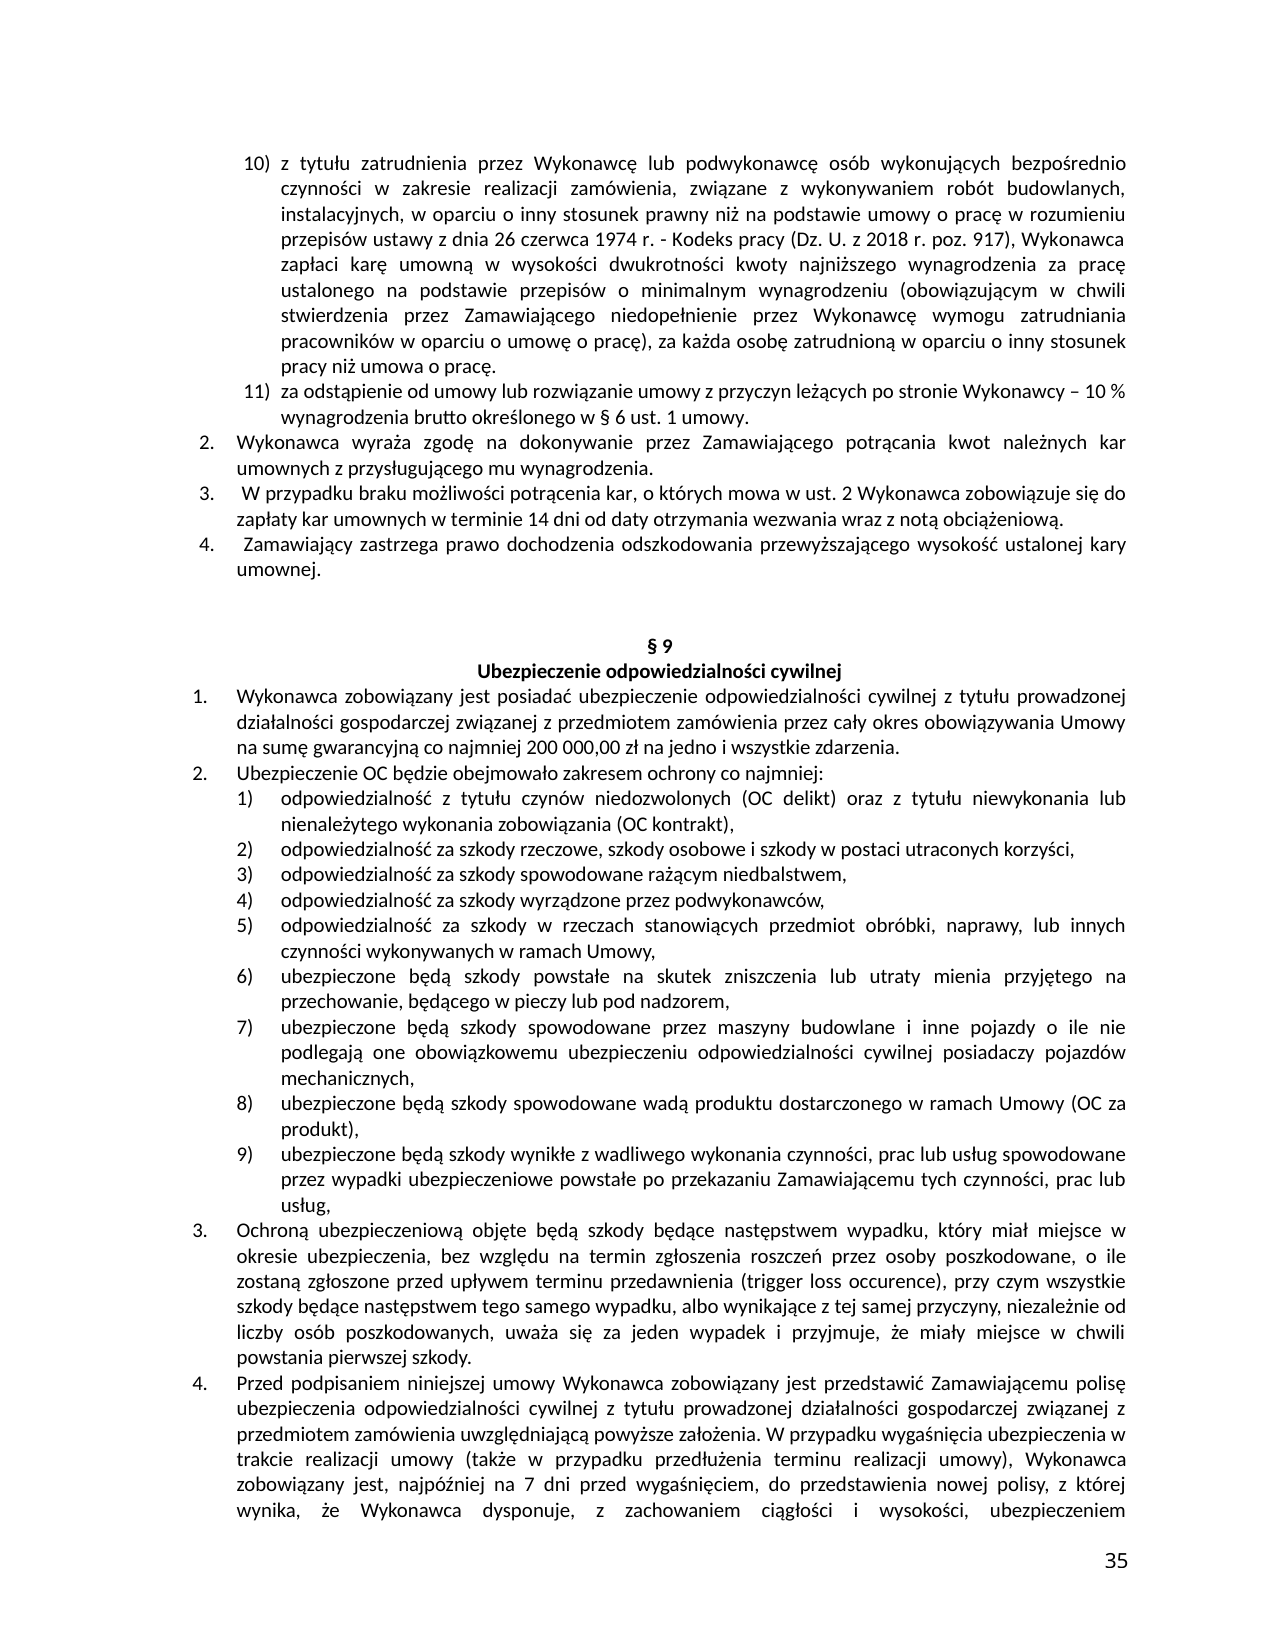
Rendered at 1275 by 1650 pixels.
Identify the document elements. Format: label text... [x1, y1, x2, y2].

text 9) ubezpieczone będą szkody wynikłe z wadliwego wykonania czynności, prac lub usług spowodowane przez wypadki ubezpieczeniowe powstałe po przekazaniu Zamawiającemu tych czynności, prac lub usług, [236, 1141, 1127, 1217]
text Ubezpieczenie odpowiedzialności cywilnej [192, 658, 1127, 684]
list Wykonawca wyraża zgodę na dokonywanie przez Zamawiającego potrącania kwot należnych kar umownych z przysługującego mu wynagrodzenia. [199, 429, 1127, 480]
text 3. Ochroną ubezpieczeniową objęte będą szkody będące następstwem wypadku, który miał miejsce w okresie ubezpieczenia, bez względu na termin zgłoszenia roszczeń przez osoby poszkodowane, o ile zostaną zgłoszone przed upływem terminu przedawnienia (trigger loss occurence), przy czym wszystkie szkody będące następstwem tego samego wypadku, albo wynikające z tej samej przyczyny, niezależnie od liczby osób poszkodowanych, uważa się za jeden wypadek i przyjmuje, że miały miejsce w chwili powstania pierwszej szkody. [192, 1217, 1127, 1370]
text 8) ubezpieczone będą szkody spowodowane wadą produktu dostarczonego w ramach Umowy (OC za produkt), [236, 1090, 1127, 1141]
text 4) odpowiedzialność za szkody wyrządzone przez podwykonawców, [236, 887, 1127, 912]
text 2. Ubezpieczenie OC będzie obejmowało zakresem ochrony co najmniej: [192, 760, 1127, 785]
text 5) odpowiedzialność za szkody w rzeczach stanowiących przedmiot obróbki, naprawy, lub innych czynności wykonywanych w ramach Umowy, [236, 912, 1127, 963]
list W przypadku braku możliwości potrącenia kar, o których mowa w ust. 2 Wykonawca zobowiązuje się do zapłaty kar umownych w terminie 14 dni od daty otrzymania wezwania wraz z notą obciążeniową. [199, 480, 1127, 531]
list za odstąpienie od umowy lub rozwiązanie umowy z przyczyn leżących po stronie Wykonawcy – 10 % wynagrodzenia brutto określonego w § 6 ust. 1 umowy. [243, 379, 1127, 429]
text 3) odpowiedzialność za szkody spowodowane rażącym niedbalstwem, [236, 862, 1127, 887]
text 7) ubezpieczone będą szkody spowodowane przez maszyny budowlane i inne pojazdy o ile nie podlegają one obowiązkowemu ubezpieczeniu odpowiedzialności cywilnej posiadaczy pojazdów mechanicznych, [236, 1014, 1127, 1090]
text 1. Wykonawca zobowiązany jest posiadać ubezpieczenie odpowiedzialności cywilnej z tytułu prowadzonej działalności gospodarczej związanej z przedmiotem zamówienia przez cały okres obowiązywania Umowy na sumę gwarancyjną co najmniej 200 000,00 zł na jedno i wszystkie zdarzenia. [192, 684, 1127, 760]
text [192, 1370, 1127, 1522]
text 1) odpowiedzialność z tytułu czynów niedozwolonych (OC delikt) oraz z tytułu niewykonania lub nienależytego wykonania zobowiązania (OC kontrakt), [236, 785, 1127, 836]
text 2) odpowiedzialność za szkody rzeczowe, szkody osobowe i szkody w postaci utraconych korzyści, [236, 836, 1127, 862]
list z tytułu zatrudnienia przez Wykonawcę lub podwykonawcę osób wykonujących bezpośrednio czynności w zakresie realizacji zamówienia, związane z wykonywaniem robót budowlanych, instalacyjnych, w oparciu o inny stosunek prawny niż na podstawie umowy o pracę w rozumieniu przepisów ustawy z dnia 26 czerwca 1974 r. - Kodeks pracy (Dz. U. z 2018 r. poz. 917), Wykonawca zapłaci karę umowną w wysokości dwukrotności kwoty najniższego wynagrodzenia za pracę ustalonego na podstawie przepisów o minimalnym wynagrodzeniu (obowiązującym w chwili stwierdzenia przez Zamawiającego niedopełnienie przez Wykonawcę wymogu zatrudniania pracowników w oparciu o umowę o pracę), za każda osobę zatrudnioną w oparciu o inny stosunek pracy niż umowa o pracę. [243, 150, 1127, 379]
text 6) ubezpieczone będą szkody powstałe na skutek zniszczenia lub utraty mienia przyjętego na przechowanie, będącego w pieczy lub pod nadzorem, [236, 963, 1127, 1014]
text § 9 [192, 633, 1127, 658]
list Zamawiający zastrzega prawo dochodzenia odszkodowania przewyższającego wysokość ustalonej kary umownej. [199, 531, 1127, 582]
